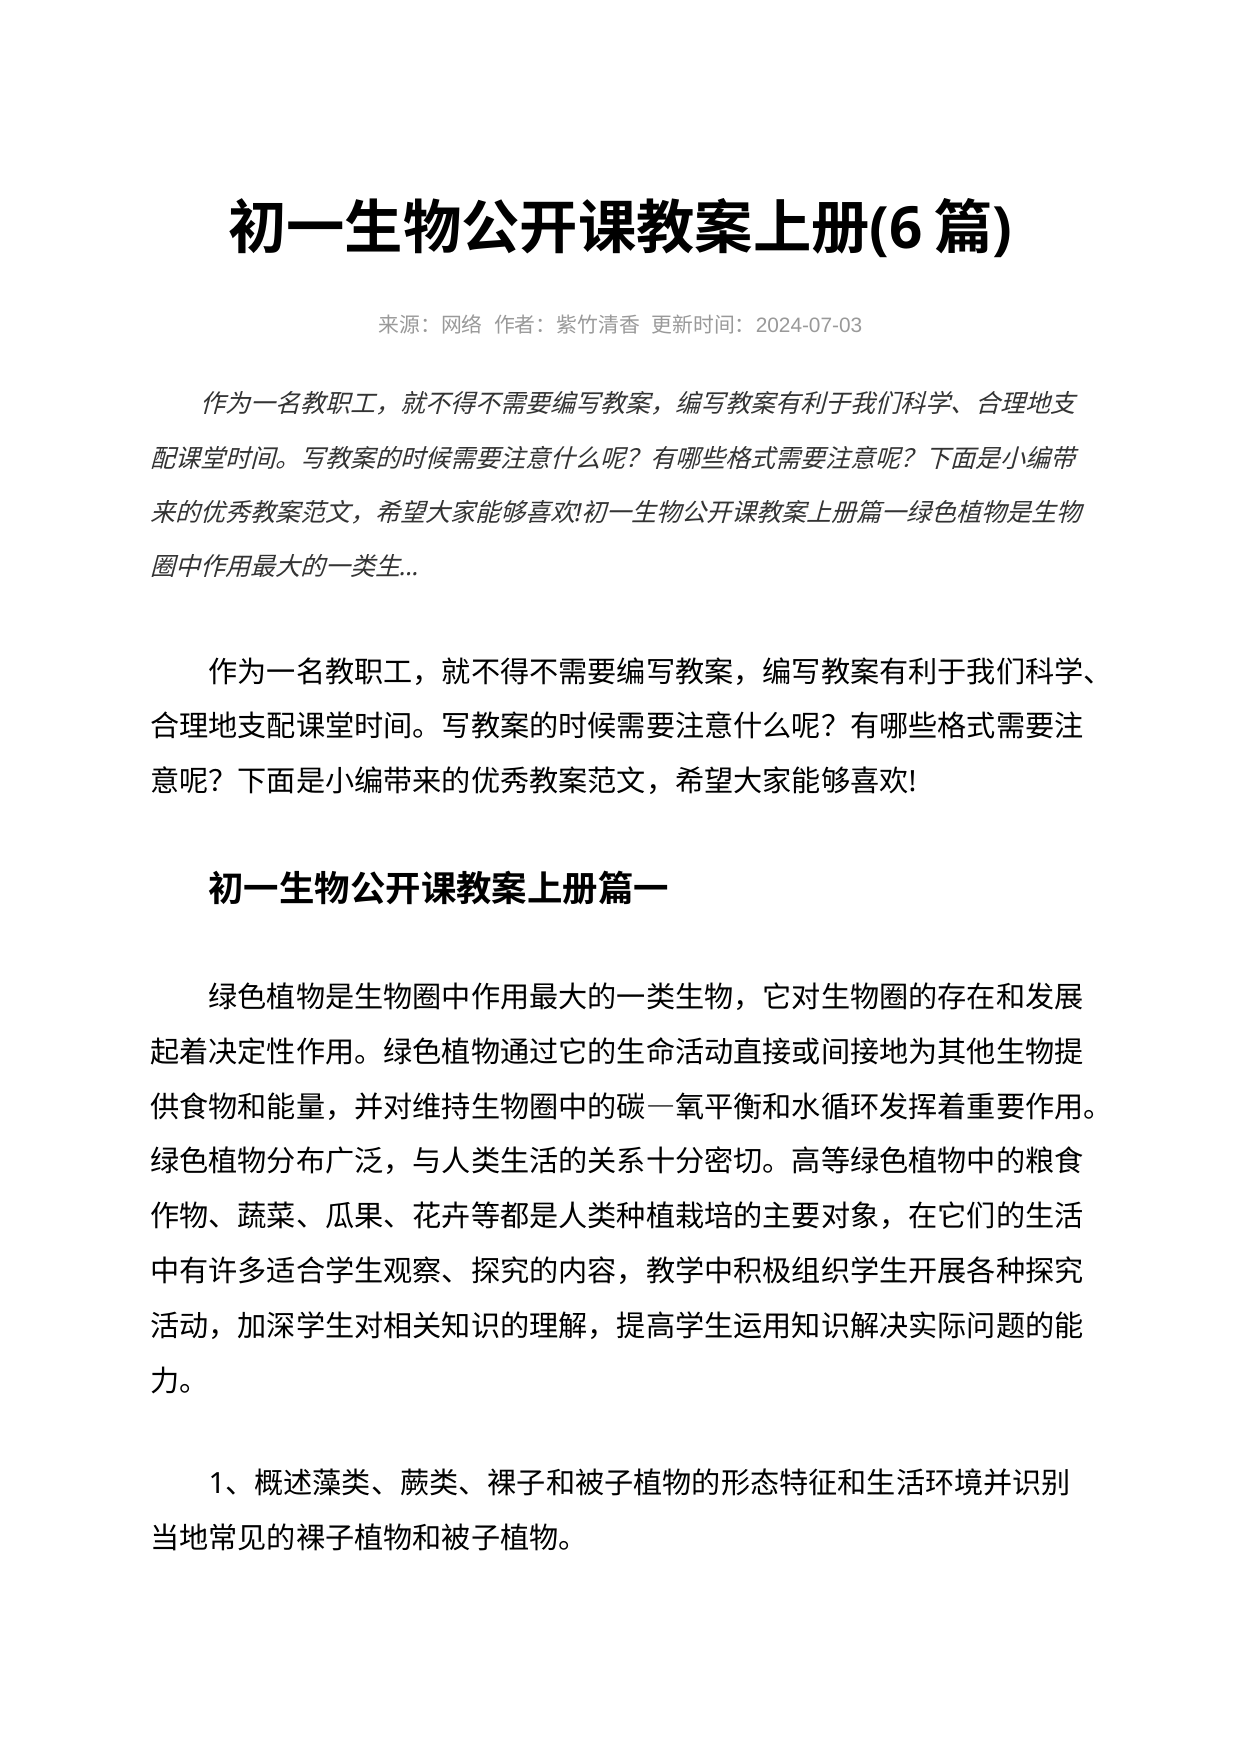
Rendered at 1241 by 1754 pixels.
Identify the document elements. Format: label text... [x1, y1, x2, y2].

text 1、概述藻类、蕨类、裸子和被子植物的形态特征和生活环境并识别当地常见的裸子植物和被子植物。 [150, 1459, 1090, 1557]
subtitle 初一生物公开课教案上册(6篇) [150, 181, 1090, 266]
text 初一生物公开课教案上册篇一 [150, 860, 1090, 911]
text 来源：网络 作者：紫竹清香 更新时间：2024-07-03 [150, 313, 1090, 337]
text 作为一名教职工，就不得不需要编写教案，编写教案有利于我们科学、合理地支配课堂时间。写教案的时候需要注意什么呢？有哪些格式需要注意呢？下面是小编带来的优秀教案范文，希望大家能够喜欢!初一生物公开课教案上册篇一绿色植物是生物圈中作用最大的一类生... [150, 384, 1090, 583]
text 作为一名教职工，就不得不需要编写教案，编写教案有利于我们科学、合理地支配课堂时间。写教案的时候需要注意什么呢？有哪些格式需要注意呢？下面是小编带来的优秀教案范文，希望大家能够喜欢! [150, 648, 1090, 800]
text 绿色植物是生物圈中作用最大的一类生物，它对生物圈的存在和发展起着决定性作用。绿色植物通过它的生命活动直接或间接地为其他生物提供食物和能量，并对维持生物圈中的碳—氧平衡和水循环发挥着重要作用。绿色植物分布广泛，与人类生活的关系十分密切。高等绿色植物中的粮食作物、蔬菜、瓜果、花卉等都是人类种植栽培的主要对象，在它们的生活中有许多适合学生观察、探究的内容，教学中积极组织学生开展各种探究活动，加深学生对相关知识的理解，提高学生运用知识解决实际问题的能力。 [150, 973, 1090, 1400]
